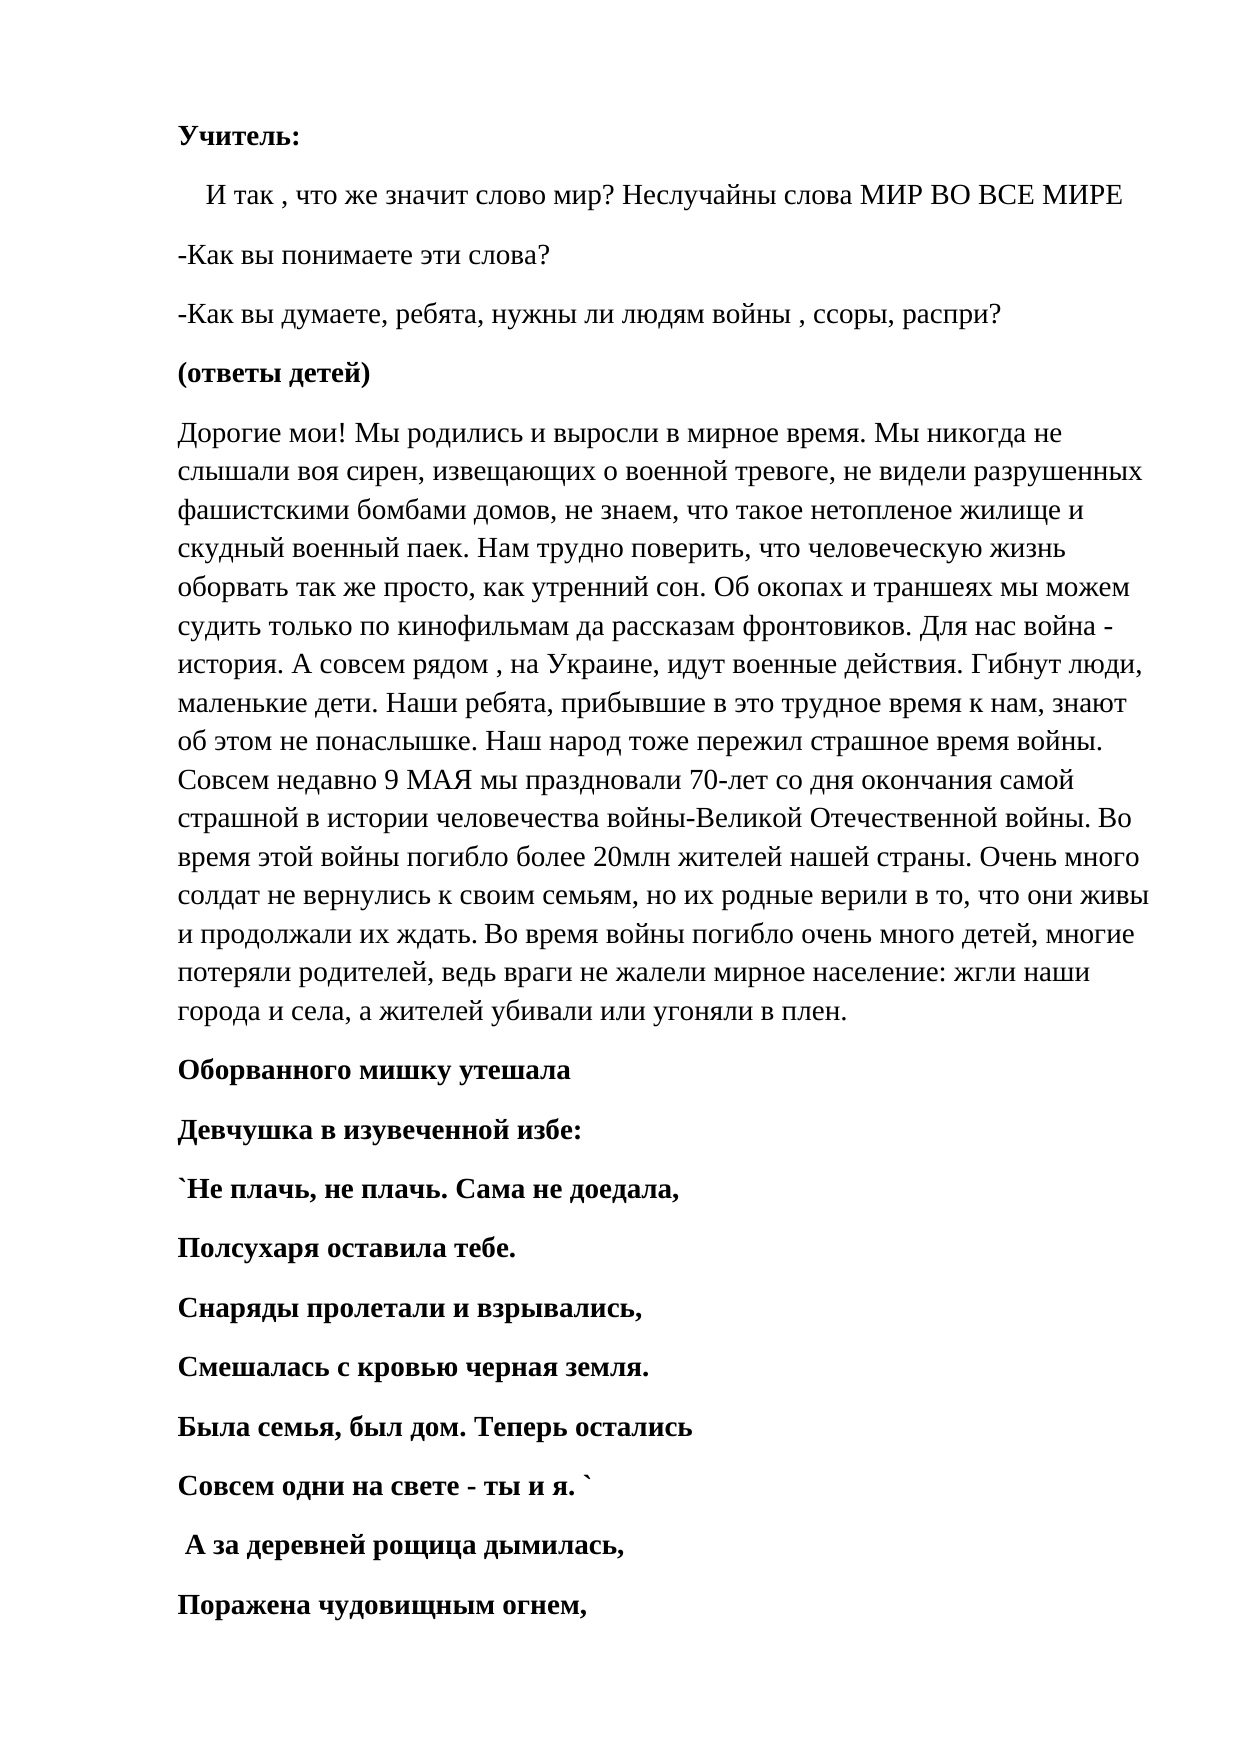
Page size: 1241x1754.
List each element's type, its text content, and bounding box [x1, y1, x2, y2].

text И так , что же значит слово мир? Неслучайны слова МИР ВО ВСЕ МИРЕ [177, 177, 1152, 211]
text `Не плачь, не плачь. Сама не доедала, [177, 1171, 1152, 1205]
text Учитель: [177, 118, 1152, 152]
text А за деревней рощица дымилась, [177, 1527, 1152, 1561]
text Девчушка в изувеченной избе: [177, 1112, 1152, 1145]
text -Как вы думаете, ребята, нужны ли людям войны , ссоры, распри? [177, 296, 1152, 330]
text (ответы детей) [177, 356, 1152, 389]
text Смешалась с кровью черная земля. [177, 1349, 1152, 1383]
text Поражена чудовищным огнем, [177, 1587, 1152, 1620]
text Оборванного мишку утешала [177, 1052, 1152, 1086]
text Полсухаря оставила тебе. [177, 1231, 1152, 1264]
text Снаряды пролетали и взрывались, [177, 1290, 1152, 1323]
text Дорогие мои! Мы родились и выросли в мирное время. Мы никогда не слышали воя сирен, извещающих о военной тревоге, не видели разрушенных фашистскими бомбами домов, не знаем, что такое нетопленое жилище и скудный военный паек. Нам трудно поверить, что человеческую жизнь оборвать так же просто, как утренний сон. Об окопах и траншеях мы можем судить только по кинофильмам да рассказам фронтовиков. Для нас война - история. А совсем рядом , на Украине, идут военные действия. Гибнут люди, маленькие дети. Наши ребята, прибывшие в это трудное время к нам, знают об этом не понаслышке. Наш народ тоже пережил страшное время войны. Совсем недавно 9 МАЯ мы праздновали 70-лет со дня окончания самой страшной в истории человечества войны-Великой Отечественной войны. Во время этой войны погибло более 20млн жителей нашей страны. Очень много солдат не вернулись к своим семьям, но их родные верили в то, что они живы и продолжали их ждать. Во время войны погибло очень много детей, многие потеряли родителей, ведь враги не жалели мирное население: жгли наши города и села, а жителей убивали или угоняли в плен. [177, 415, 1152, 1027]
text -Как вы понимаете эти слова? [177, 237, 1152, 270]
text Совсем одни на свете - ты и я. ` [177, 1468, 1152, 1502]
text Была семья, был дом. Теперь остались [177, 1409, 1152, 1442]
